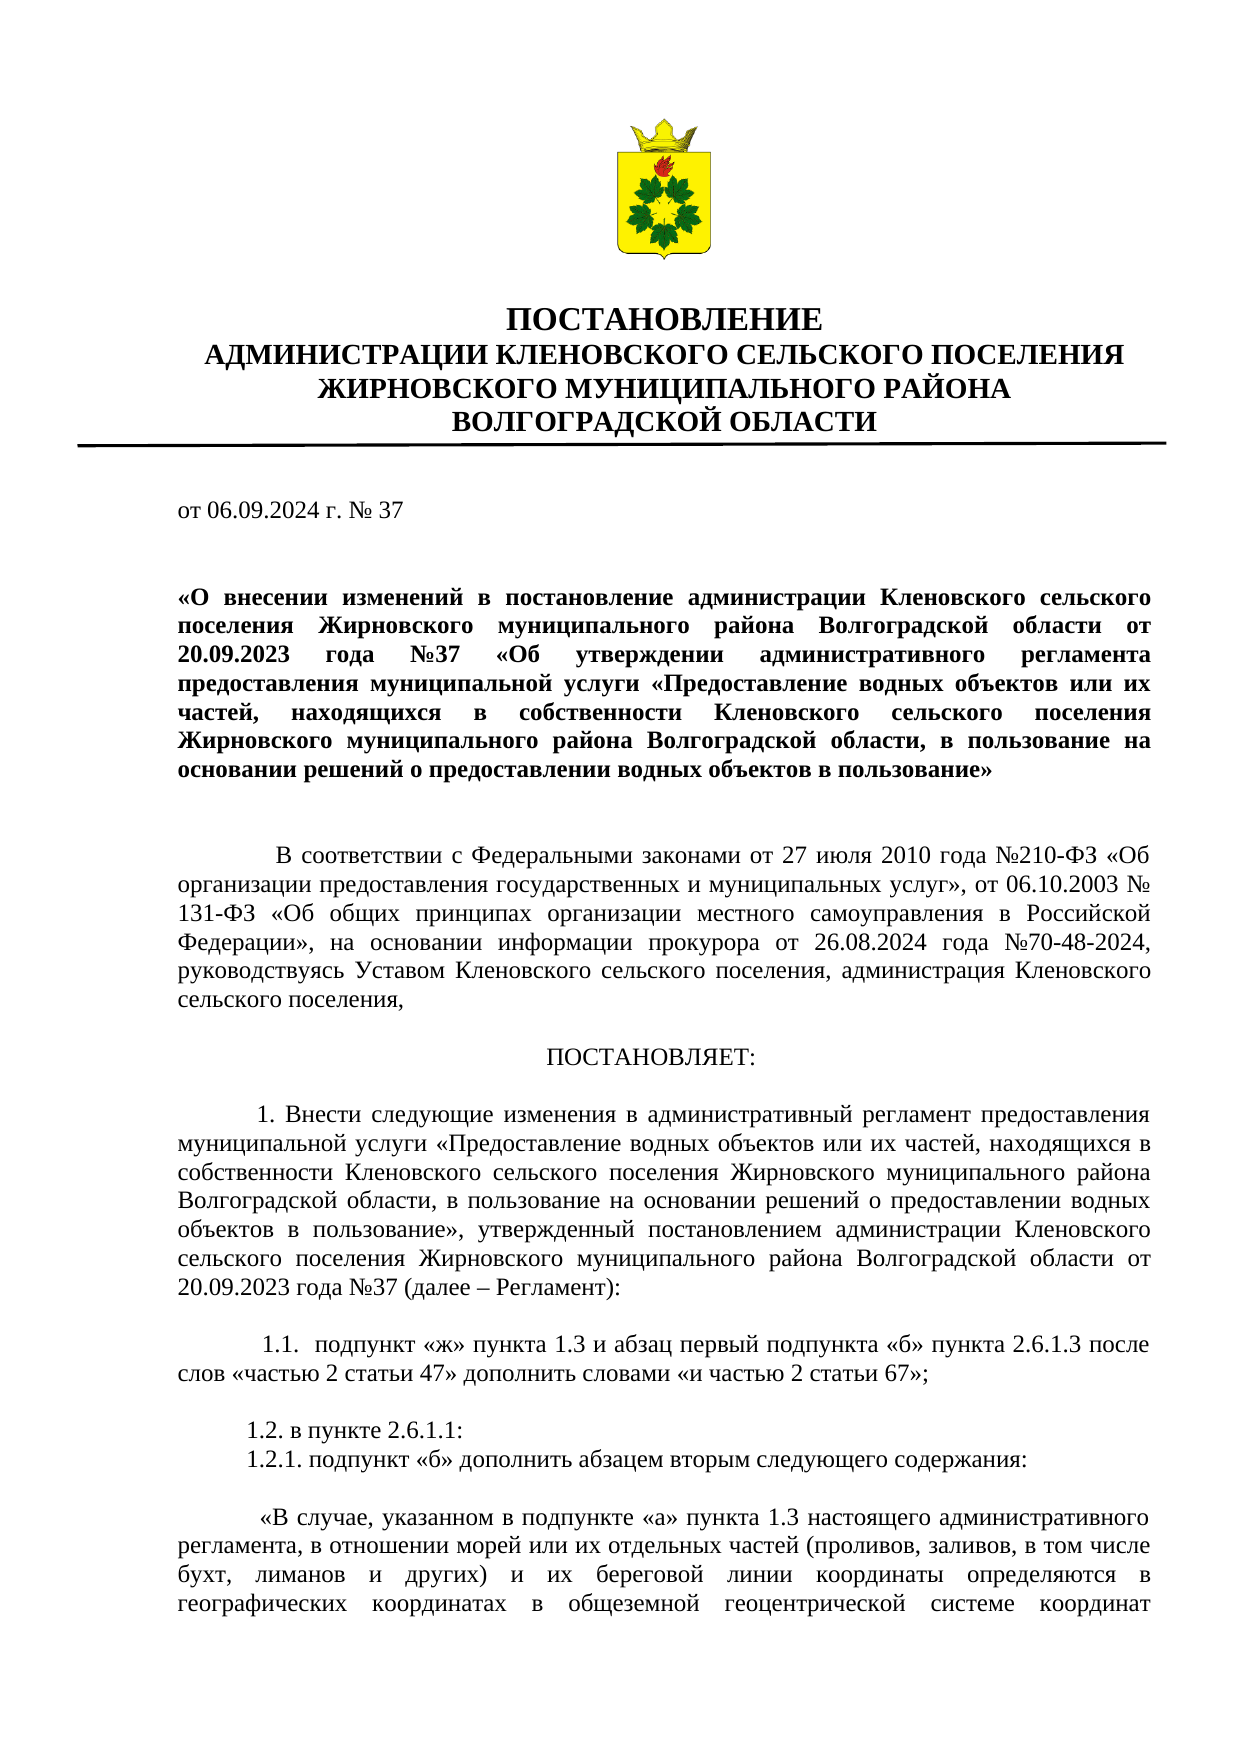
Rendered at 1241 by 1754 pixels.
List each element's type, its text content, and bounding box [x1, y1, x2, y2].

picture [601, 118, 728, 261]
text ПОСТАНОВЛЕНИЕ [177, 299, 1152, 337]
text ВОЛГОГРАДСКОЙ ОБЛАСТИ [177, 404, 1152, 438]
text от 06.09.2024 г. № 37 [177, 496, 1152, 524]
text «О внесении изменений в постановление администрации Кленовского сельского поселения Жирновского муниципального района Волгоградской области от 20.09.2023 года №37 «Об утверждении административного регламента предоставления муниципальной услуги «Предоставление водных объектов или их частей, находящихся в собственности Кленовского сельского поселения Жирновского муниципального района Волгоградской области, в пользование на основании решений о предоставлении водных объектов в пользование» [177, 582, 1152, 783]
text 1. Внести следующие изменения в административный регламент предоставления муниципальной услуги «Предоставление водных объектов или их частей, находящихся в собственности Кленовского сельского поселения Жирновского муниципального района Волгоградской области, в пользование на основании решений о предоставлении водных объектов в пользование», утвержденный постановлением администрации Кленовского сельского поселения Жирновского муниципального района Волгоградской области от 20.09.2023 года №37 (далее – Регламент): [177, 1099, 1152, 1301]
text АДМИНИСТРАЦИИ КЛЕНОВСКОГО СЕЛЬСКОГО ПОСЕЛЕНИЯ [177, 337, 1152, 371]
text 1.2.1. подпункт «б» дополнить абзацем вторым следующего содержания: [177, 1444, 1152, 1473]
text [177, 1502, 1152, 1617]
text 1.1. подпункт «ж» пункта 1.3 и абзац первый подпункта «б» пункта 2.6.1.3 после слов «частью 2 статьи 47» дополнить словами «и частью 2 статьи 67»; [177, 1329, 1152, 1387]
text ПОСТАНОВЛЯЕТ: [472, 1042, 1152, 1071]
text ЖИРНОВСКОГО МУНИЦИПАЛЬНОГО РАЙОНА [177, 371, 1152, 404]
text 1.2. в пункте 2.6.1.1: [177, 1416, 1152, 1444]
text В соответствии с Федеральными законами от 27 июля 2010 года №210-ФЗ «Об организации предоставления государственных и муниципальных услуг», от 06.10.2003 № 131-ФЗ «Об общих принципах организации местного самоуправления в Российской Федерации», на основании информации прокурора от 26.08.2024 года №70-48-2024, руководствуясь Уставом Кленовского сельского поселения, администрация Кленовского сельского поселения, [177, 841, 1152, 1013]
